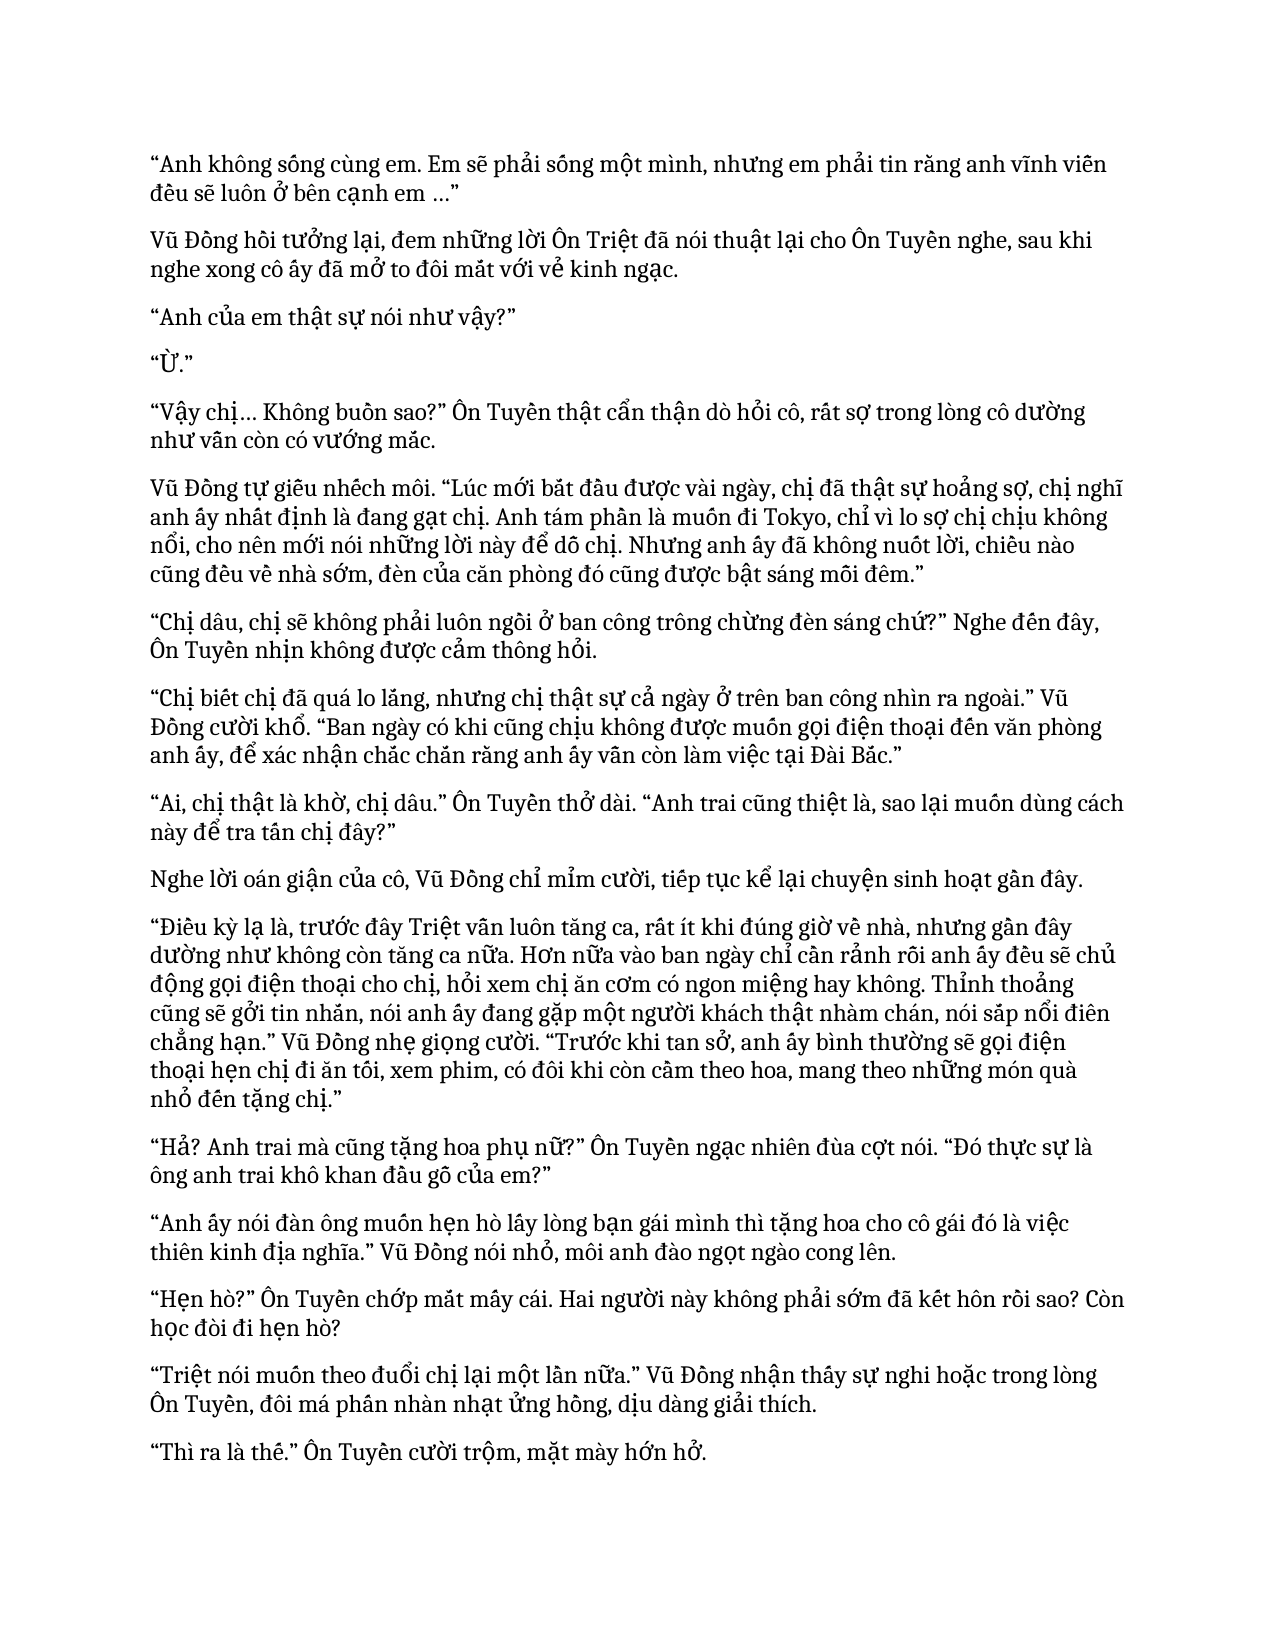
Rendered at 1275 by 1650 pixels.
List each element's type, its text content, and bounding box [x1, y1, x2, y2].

text “Hẹn hò?” Ôn Tuyền chớp mắt mấy cái. Hai người này không phải sớm đã kết hôn rồi sao? Còn học đòi đi hẹn hò? [150, 1285, 1125, 1342]
text “Vậy chị… Không buồn sao?” Ôn Tuyền thật cẩn thận dò hỏi cô, rất sợ trong lòng cô dường như vẫn còn có vướng mắc. [150, 397, 1125, 455]
text “Anh của em thật sự nói như vậy?” [150, 302, 1125, 331]
text Nghe lời oán giận của cô, Vũ Đồng chỉ mỉm cười, tiếp tục kể lại chuyện sinh hoạt gần đây. [150, 865, 1125, 894]
text “Điều kỳ lạ là, trước đây Triệt vẫn luôn tăng ca, rất ít khi đúng giờ về nhà, nhưng gần đây dường như không còn tăng ca nữa. Hơn nữa vào ban ngày chỉ cần rảnh rỗi anh ấy đều sẽ chủ động gọi điện thoại cho chị, hỏi xem chị ăn cơm có ngon miệng hay không. Thỉnh thoảng cũng sẽ gởi tin nhắn, nói anh ấy đang gặp một người khách thật nhàm chán, nói sắp nổi điên chẳng hạn.” Vũ Đồng nhẹ giọng cười. “Trước khi tan sở, anh ấy bình thường sẽ gọi điện thoại hẹn chị đi ăn tối, xem phim, có đôi khi còn cầm theo hoa, mang theo những món quà nhỏ đến tặng chị.” [150, 912, 1125, 1114]
text “Anh không sống cùng em. Em sẽ phải sống một mình, nhưng em phải tin rằng anh vĩnh viễn đều sẽ luôn ở bên cạnh em …” [150, 150, 1125, 207]
text “Chị biết chị đã quá lo lắng, nhưng chị thật sự cả ngày ở trên ban công nhìn ra ngoài.” Vũ Đồng cười khổ. “Ban ngày có khi cũng chịu không được muốn gọi điện thoại đến văn phòng anh ấy, để xác nhận chắc chắn rằng anh ấy vẫn còn làm việc tại Đài Bắc.” [150, 684, 1125, 770]
text Vũ Đồng hồi tưởng lại, đem những lời Ôn Triệt đã nói thuật lại cho Ôn Tuyền nghe, sau khi nghe xong cô ấy đã mở to đôi mắt với vẻ kinh ngạc. [150, 226, 1125, 284]
text Vũ Đồng tự giễu nhếch môi. “Lúc mới bắt đầu được vài ngày, chị đã thật sự hoảng sợ, chị nghĩ anh ấy nhất định là đang gạt chị. Anh tám phần là muốn đi Tokyo, chỉ vì lo sợ chị chịu không nổi, cho nên mới nói những lời này để dỗ chị. Nhưng anh ấy đã không nuốt lời, chiều nào cũng đều về nhà sớm, đèn của căn phòng đó cũng được bật sáng mỗi đêm.” [150, 474, 1125, 589]
text “Triệt nói muốn theo đuổi chị lại một lần nữa.” Vũ Đồng nhận thấy sự nghi hoặc trong lòng Ôn Tuyền, đôi má phấn nhàn nhạt ửng hồng, dịu dàng giải thích. [150, 1361, 1125, 1419]
text “Chị dâu, chị sẽ không phải luôn ngồi ở ban công trông chừng đèn sáng chứ?” Nghe đến đây, Ôn Tuyền nhịn không được cảm thông hỏi. [150, 607, 1125, 665]
text “Hả? Anh trai mà cũng tặng hoa phụ nữ?” Ôn Tuyền ngạc nhiên đùa cợt nói. “Đó thực sự là ông anh trai khô khan đầu gỗ của em?” [150, 1132, 1125, 1190]
text “Thì ra là thế.” Ôn Tuyền cười trộm, mặt mày hớn hở. [150, 1437, 1125, 1466]
text “Ừ.” [150, 350, 1125, 379]
text “Ai, chị thật là khờ, chị dâu.” Ôn Tuyền thở dài. “Anh trai cũng thiệt là, sao lại muốn dùng cách này để tra tấn chị đây?” [150, 789, 1125, 846]
text “Anh ấy nói đàn ông muốn hẹn hò lấy lòng bạn gái mình thì tặng hoa cho cô gái đó là việc thiên kinh địa nghĩa.” Vũ Đồng nói nhỏ, môi anh đào ngọt ngào cong lên. [150, 1209, 1125, 1266]
